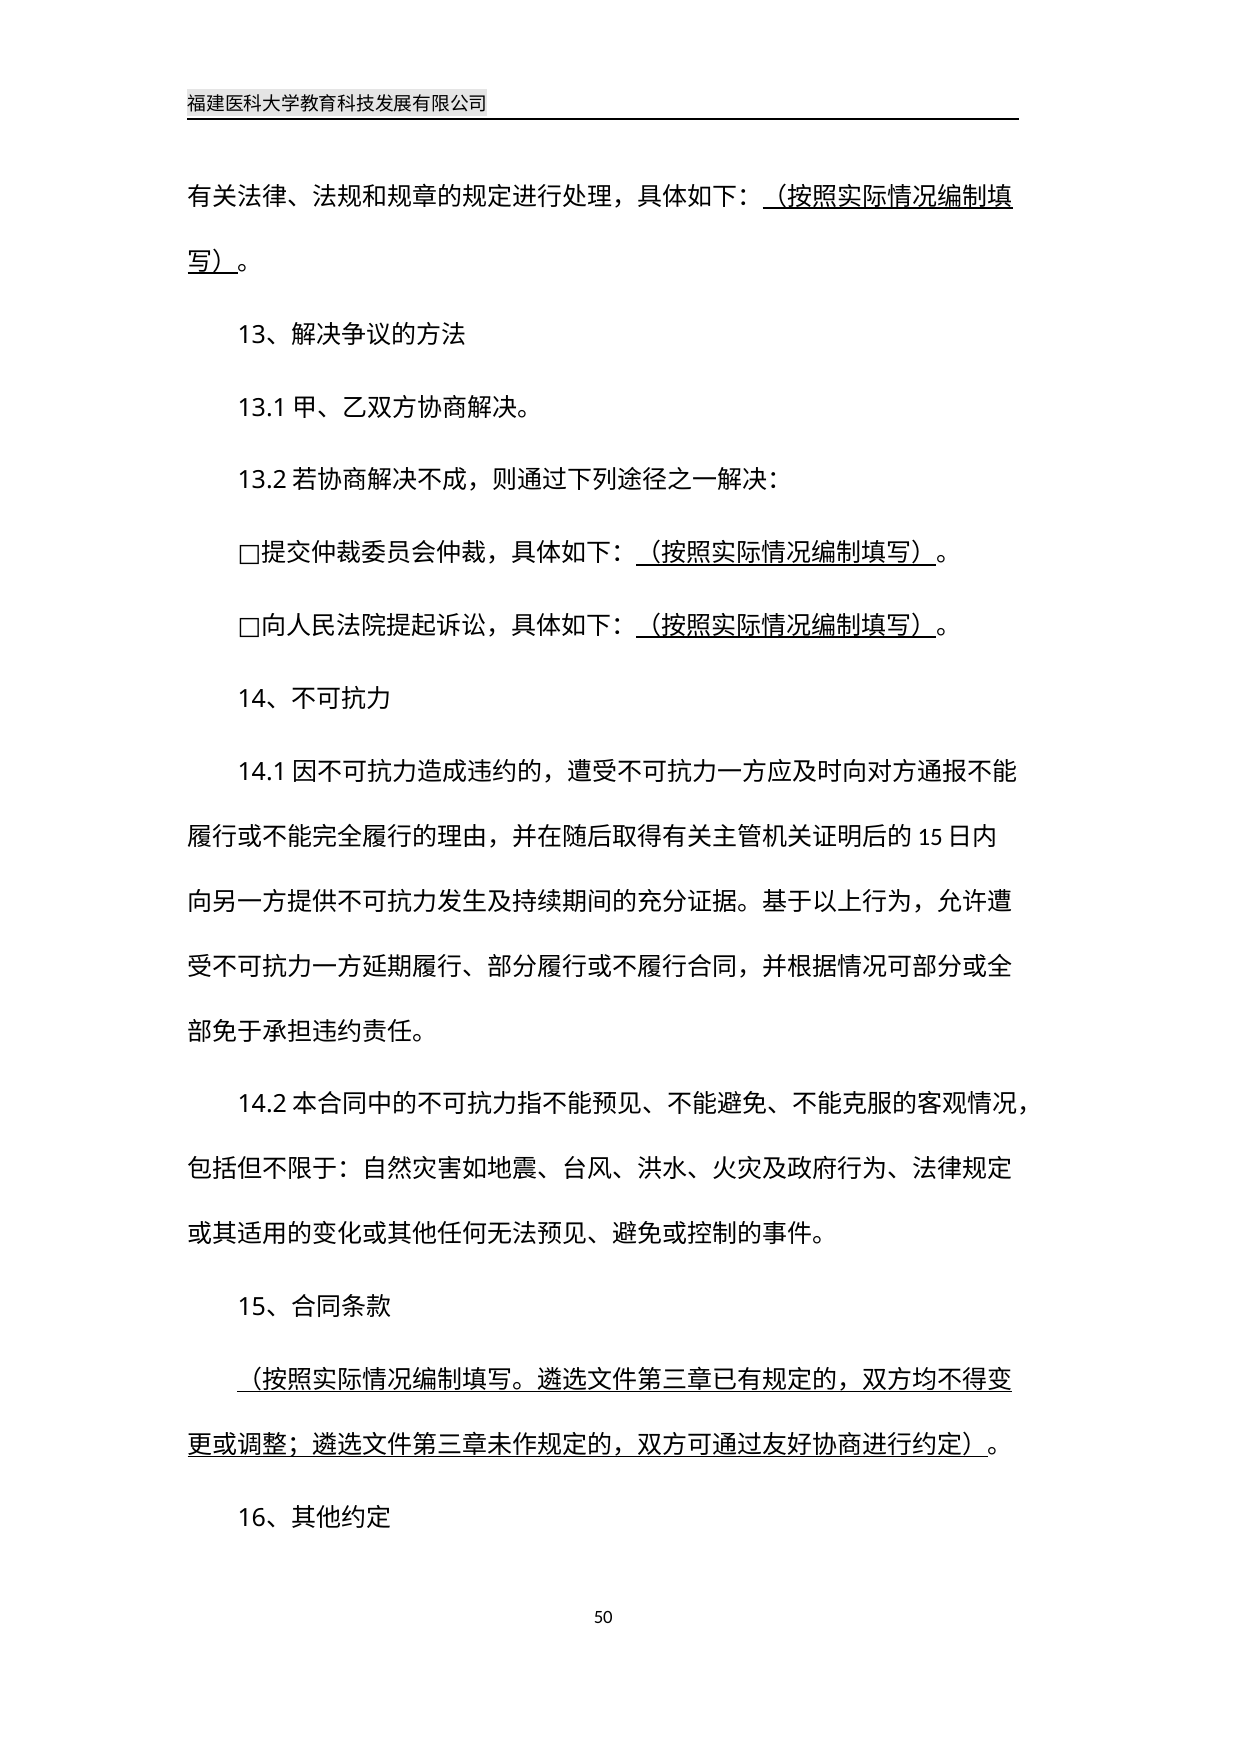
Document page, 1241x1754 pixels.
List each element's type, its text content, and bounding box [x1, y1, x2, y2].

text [187, 162, 1019, 292]
text 14.1因不可抗力造成违约的，遭受不可抗力一方应及时向对方通报不能履行或不能完全履行的理由，并在随后取得有关主管机关证明后的15日内向另一方提供不可抗力发生及持续期间的充分证据。基于以上行为，允许遭受不可抗力一方延期履行、部分履行或不履行合同，并根据情况可部分或全部免于承担违约责任。 [187, 737, 1019, 1062]
text 14.2本合同中的不可抗力指不能预见、不能避免、不能克服的客观情况，包括但不限于：自然灾害如地震、台风、洪水、火灾及政府行为、法律规定或其适用的变化或其他任何无法预见、避免或控制的事件。 [187, 1069, 1019, 1264]
text 13.2若协商解决不成，则通过下列途径之一解决： [187, 445, 1019, 510]
text 13、解决争议的方法 [187, 300, 1019, 365]
text □向人民法院提起诉讼，具体如下：（按照实际情况编制填写）。 [187, 591, 1019, 656]
text 16、其他约定 [187, 1483, 1019, 1548]
text 13.1甲、乙双方协商解决。 [187, 373, 1019, 438]
text □提交仲裁委员会仲裁，具体如下：（按照实际情况编制填写）。 [187, 518, 1019, 583]
text 15、合同条款 [187, 1272, 1019, 1337]
text （按照实际情况编制填写。遴选文件第三章已有规定的，双方均不得变更或调整；遴选文件第三章未作规定的，双方可通过友好协商进行约定）。 [187, 1345, 1019, 1475]
text 14、不可抗力 [187, 664, 1019, 729]
